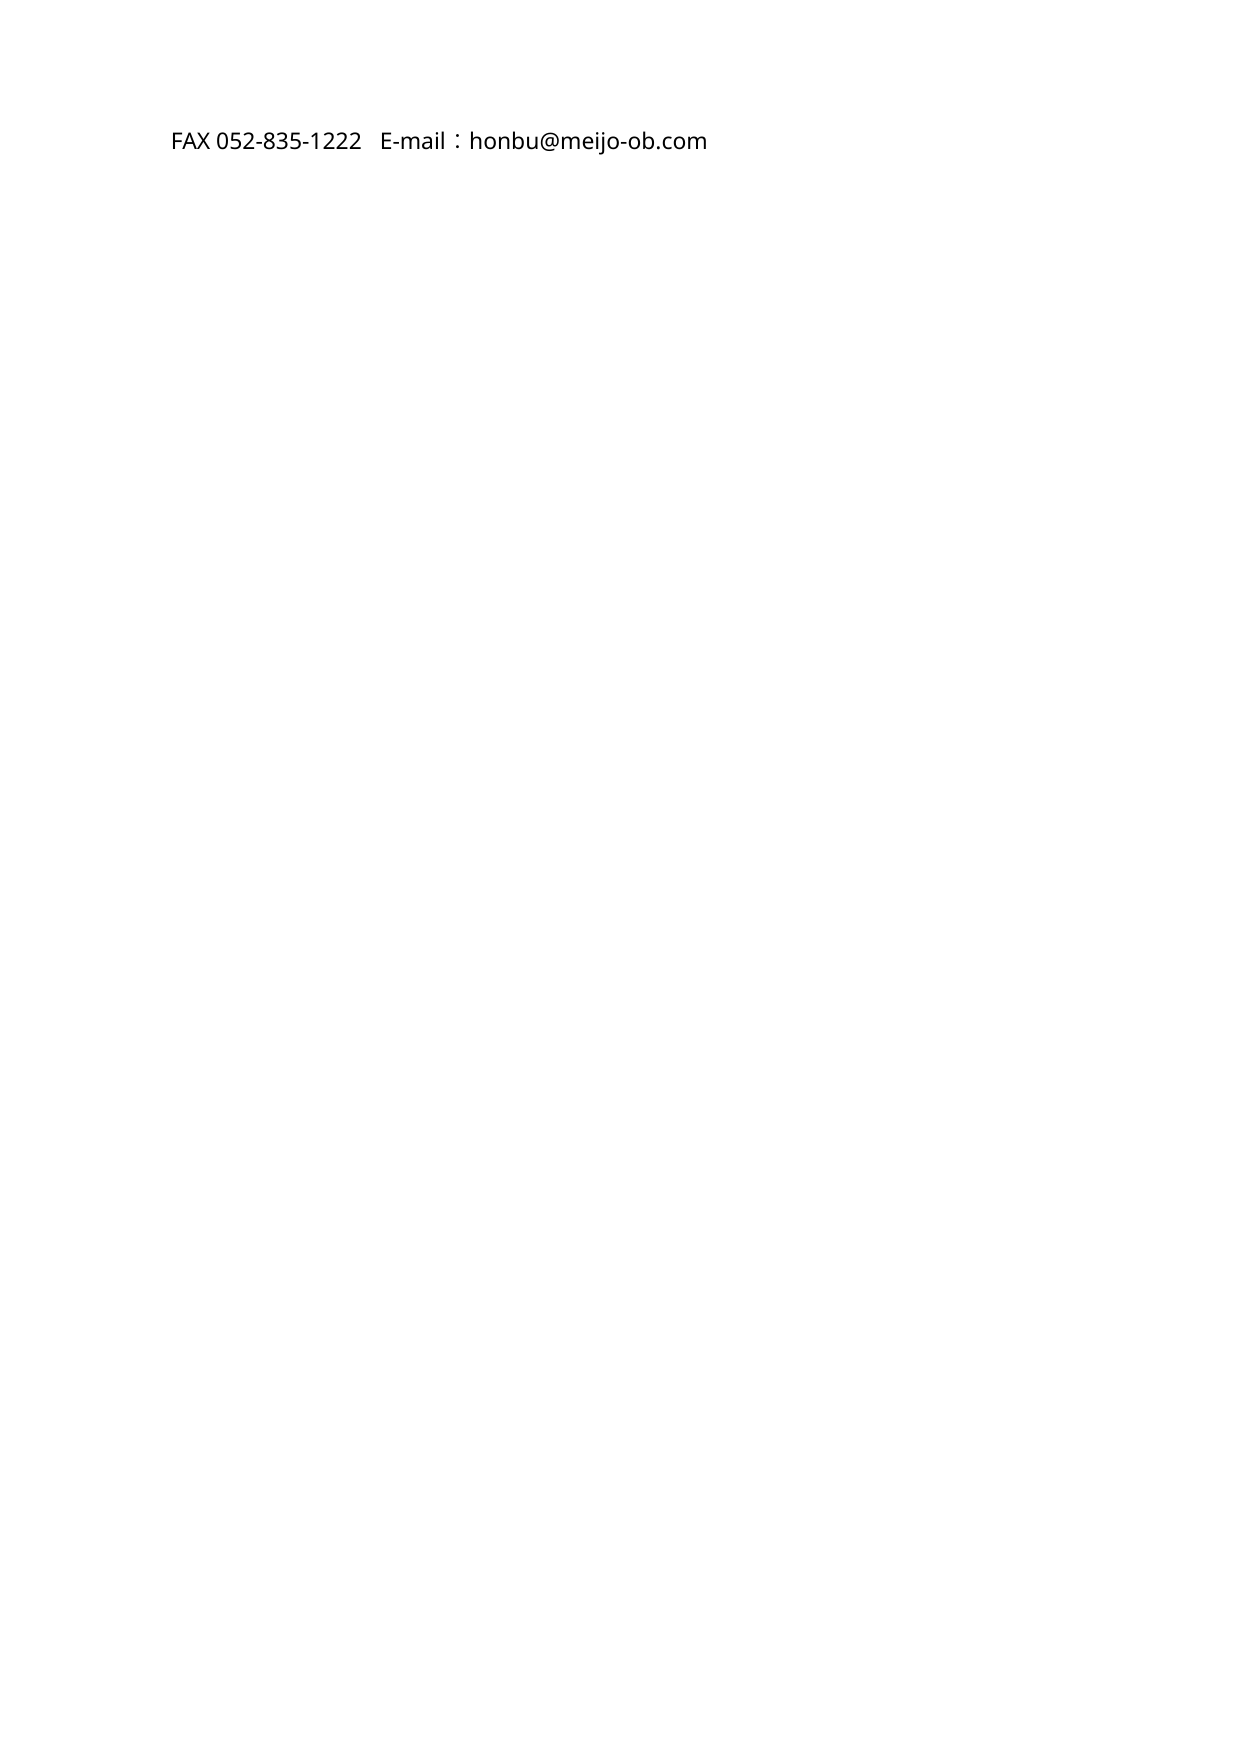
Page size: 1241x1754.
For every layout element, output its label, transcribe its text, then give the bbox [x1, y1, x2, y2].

text FAX 052-835-1222 E-mail：honbu@meijo-ob.com [148, 119, 1098, 161]
